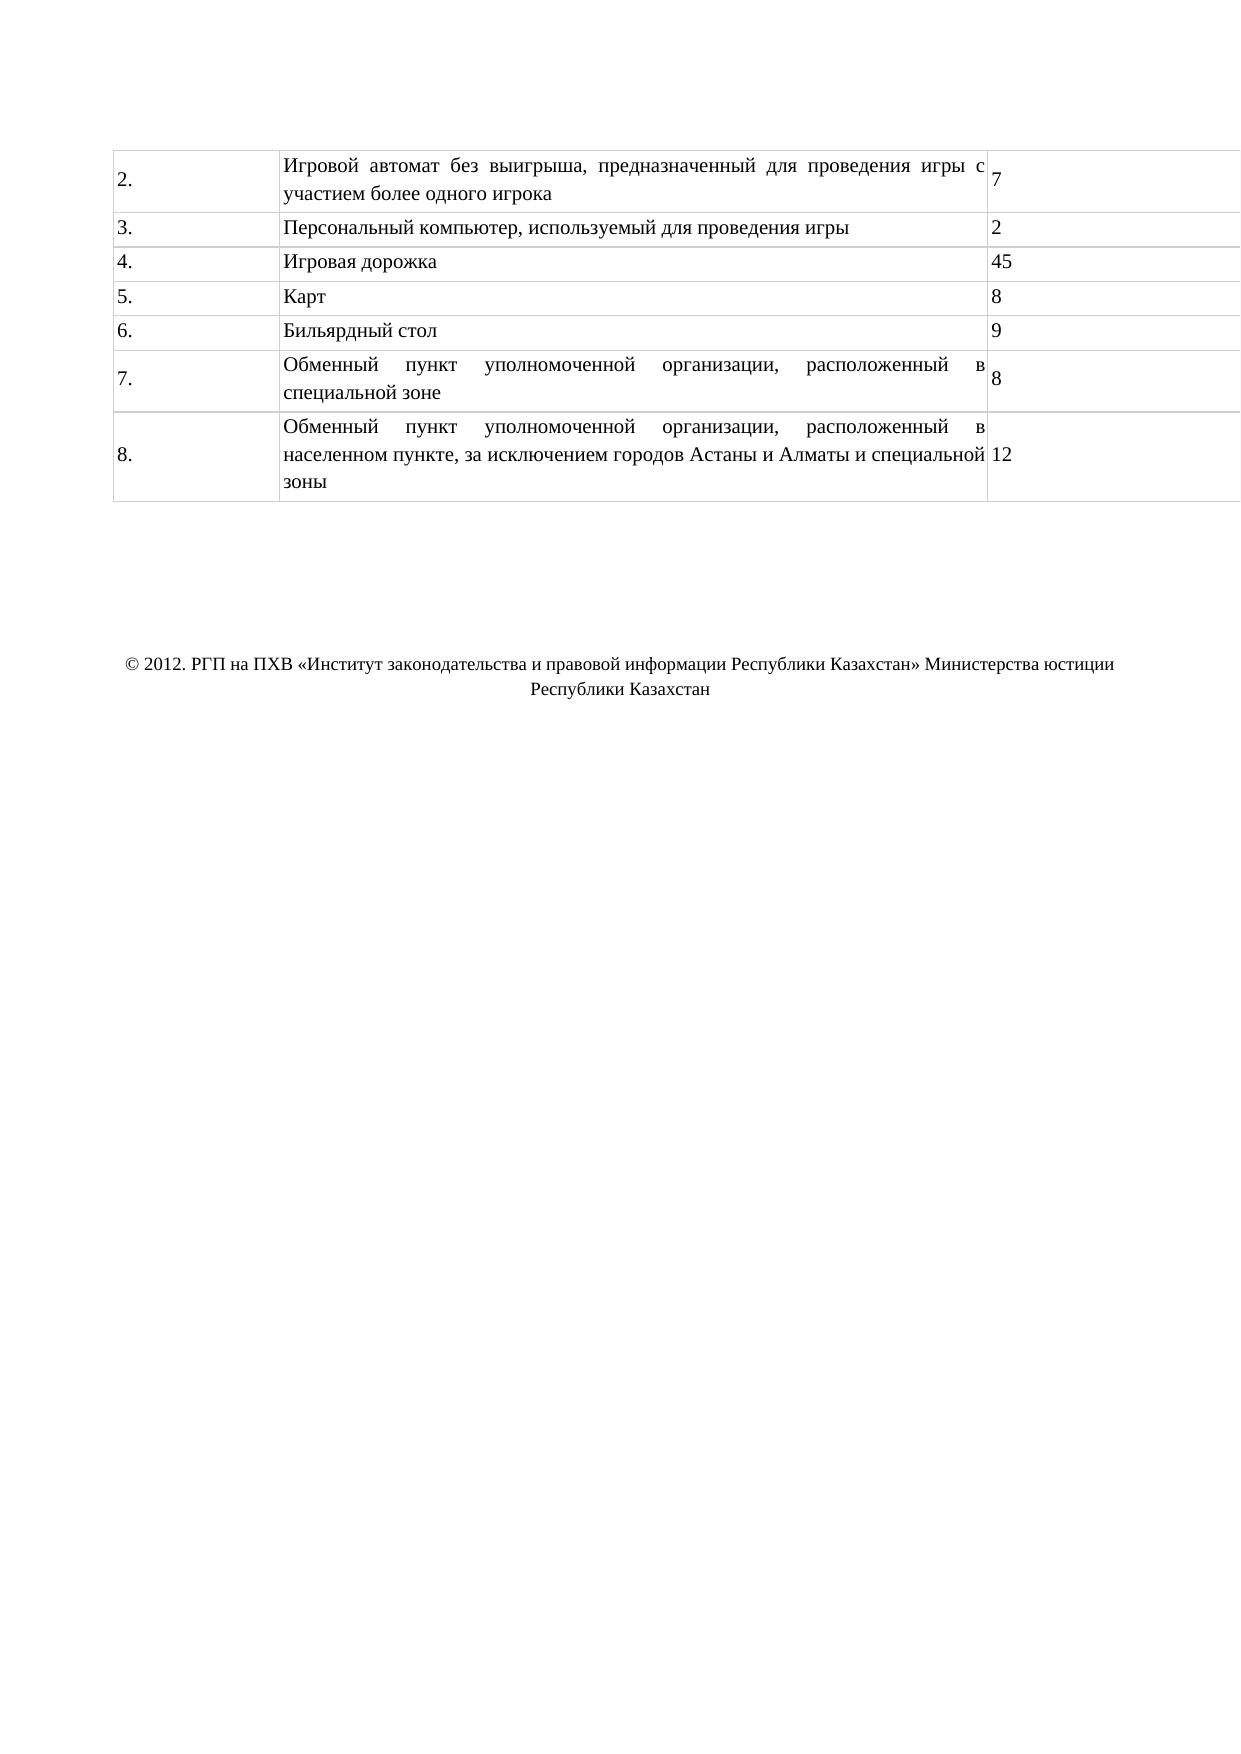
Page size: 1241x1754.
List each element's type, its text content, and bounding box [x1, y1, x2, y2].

table_cell 5. [114, 282, 279, 315]
table_cell 4. [114, 248, 279, 281]
table_cell 7 [988, 151, 1240, 212]
table_cell 3. [114, 213, 279, 246]
text © 2012. РГП на ПХВ «Институт законодательства и правовой информации Республики Казахстан» Министерства юстиции Республики Казахстан [112, 653, 1128, 700]
table_cell 2 [988, 213, 1240, 246]
table_cell 8. [114, 413, 279, 501]
table_cell 12 [988, 413, 1240, 501]
table_cell Карт [280, 282, 987, 315]
table_cell 8 [988, 351, 1240, 411]
table_cell Игровая дорожка [280, 248, 987, 281]
table_cell Бильярдный стол [280, 316, 987, 349]
table_cell 6. [114, 316, 279, 349]
table_cell 9 [988, 316, 1240, 349]
table_cell 8 [988, 282, 1240, 315]
table_cell 7. [114, 351, 279, 411]
table_cell Обменный пункт уполномоченной организации, расположенный в населенном пункте, за исключением городов Астаны и Алматы и специальной зоны [280, 413, 987, 501]
table_cell 45 [988, 248, 1240, 281]
table_cell 2. [114, 151, 279, 212]
table_cell Игровой автомат без выигрыша, предназначенный для проведения игры с участием более одного игрока [280, 151, 987, 212]
table_cell Персональный компьютер, используемый для проведения игры [280, 213, 987, 246]
table_cell Обменный пункт уполномоченной организации, расположенный в специальной зоне [280, 351, 987, 411]
